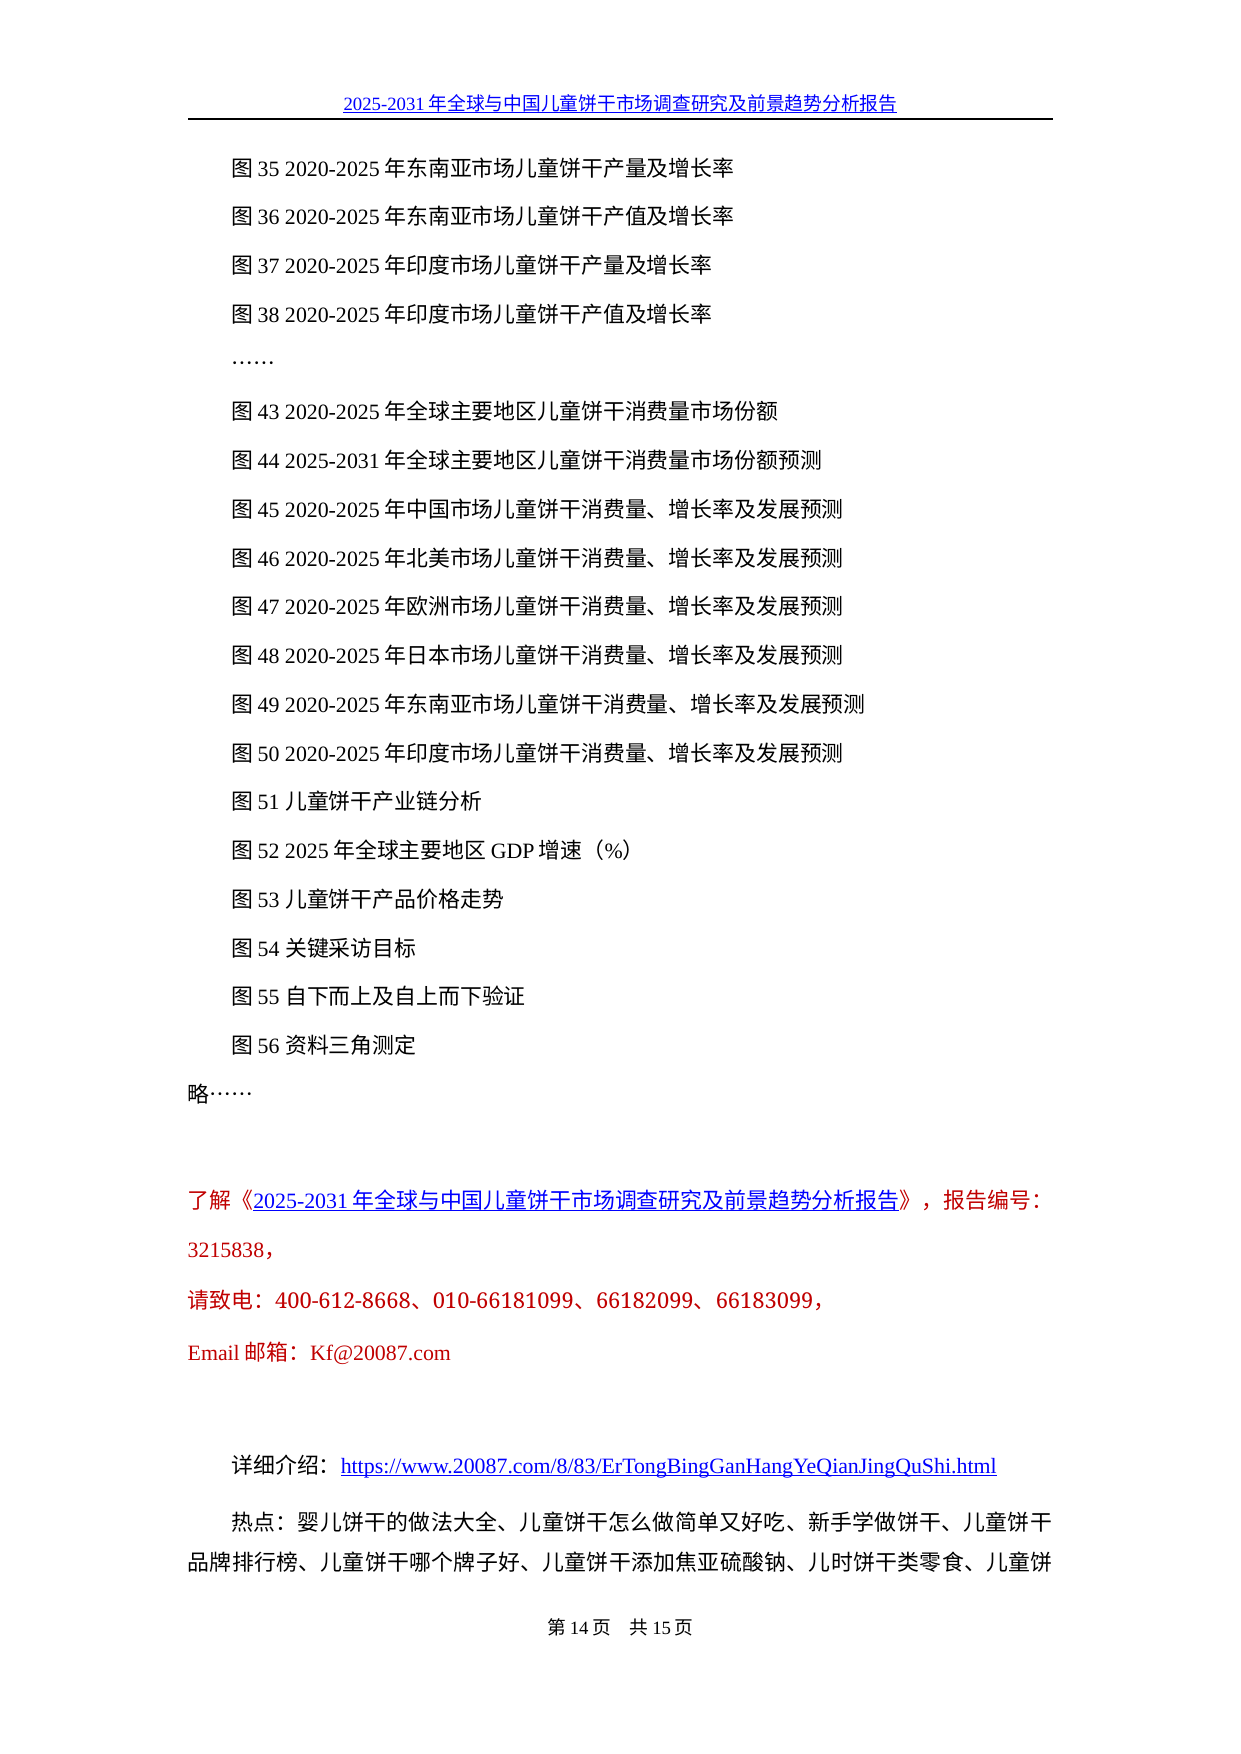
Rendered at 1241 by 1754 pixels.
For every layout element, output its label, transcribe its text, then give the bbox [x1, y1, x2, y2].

text 了解《2025-2031年全球与中国儿童饼干市场调查研究及前景趋势分析报告》，报告编号：3215838， [187, 1183, 1053, 1264]
text 详细介绍：https://www.20087.com/8/83/ErTongBingGanHangYeQianJingQuShi.html [187, 1448, 1053, 1480]
text 请致电：400-612-8668、010-66181099、66182099、66183099， [187, 1283, 1053, 1316]
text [187, 150, 1053, 1109]
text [187, 1504, 1053, 1577]
text Email邮箱：Kf@20087.com [187, 1335, 1053, 1367]
